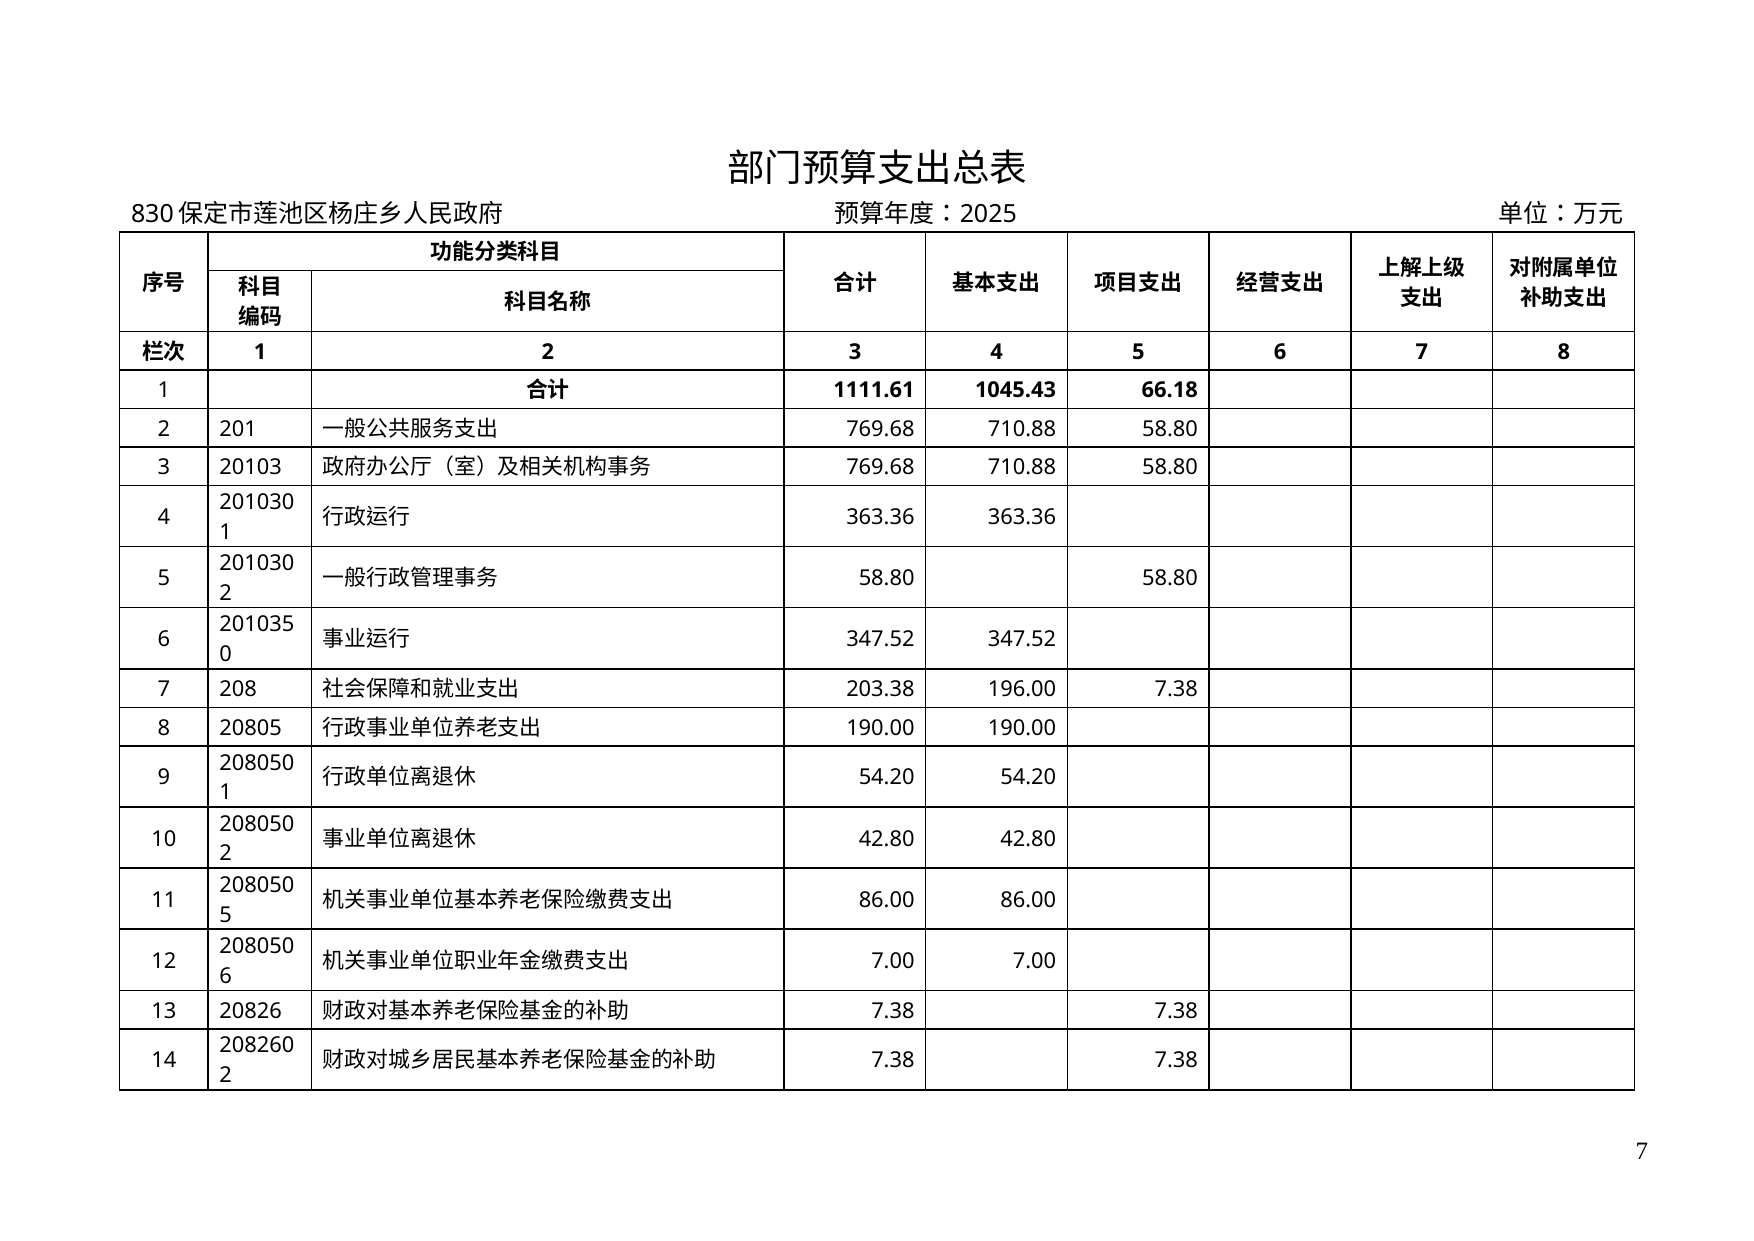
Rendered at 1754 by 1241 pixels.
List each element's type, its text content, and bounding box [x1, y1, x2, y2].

table_cell 7 [120, 670, 207, 706]
table_cell [1493, 547, 1634, 607]
table_cell [1068, 808, 1208, 867]
table_cell [1352, 670, 1492, 706]
table_cell [1352, 371, 1492, 408]
table_cell 20826 [209, 991, 311, 1028]
table_cell 1 [209, 332, 311, 369]
table_cell [1352, 547, 1492, 607]
table_cell 行政运行 [312, 486, 783, 546]
table_cell 7.00 [926, 930, 1067, 989]
table_cell 序号 [120, 233, 207, 331]
table_header 单位：万元 [1068, 195, 1634, 231]
table_cell 机关事业单位职业年金缴费支出 [312, 930, 783, 989]
table_cell 86.00 [926, 869, 1067, 928]
table_cell [1352, 808, 1492, 867]
table_cell [1493, 808, 1634, 867]
table_cell [1352, 869, 1492, 928]
table_cell 12 [120, 930, 207, 989]
table_cell [1493, 486, 1634, 546]
table_cell 5 [1068, 332, 1208, 369]
table_cell 1045.43 [926, 371, 1067, 408]
table_cell 347.52 [785, 608, 925, 668]
table_cell 769.68 [785, 409, 925, 446]
table_cell 基本支出 [926, 233, 1067, 331]
table_cell 58.80 [785, 547, 925, 607]
table_cell [1493, 448, 1634, 484]
table_cell 科目名称 [312, 271, 783, 331]
table_cell 54.20 [926, 747, 1067, 806]
table_cell 7.38 [785, 991, 925, 1028]
table_cell 一般公共服务支出 [312, 409, 783, 446]
table_cell [926, 1030, 1067, 1089]
table_cell 11 [120, 869, 207, 928]
table_cell 8 [120, 708, 207, 745]
table_cell 10 [120, 808, 207, 867]
table_cell [1352, 409, 1492, 446]
table_cell 2082602 [209, 1030, 311, 1089]
table_cell 208 [209, 670, 311, 706]
table_cell 190.00 [785, 708, 925, 745]
table_cell 13 [120, 991, 207, 1028]
table_cell [1352, 930, 1492, 989]
table_cell 58.80 [1068, 547, 1208, 607]
table_cell 58.80 [1068, 409, 1208, 446]
table_cell [1352, 608, 1492, 668]
table_cell 363.36 [926, 486, 1067, 546]
table_cell [1352, 747, 1492, 806]
table_cell 86.00 [785, 869, 925, 928]
table_cell [1493, 869, 1634, 928]
table_header 830保定市莲池区杨庄乡人民政府 [120, 195, 783, 231]
table_cell 2080502 [209, 808, 311, 867]
table_cell [1493, 409, 1634, 446]
table_cell [1352, 708, 1492, 745]
table_cell [1493, 670, 1634, 706]
table_cell [1493, 1030, 1634, 1089]
table_cell 经营支出 [1210, 233, 1350, 331]
table_cell 8 [1493, 332, 1634, 369]
table_cell 7.38 [1068, 670, 1208, 706]
table_cell [1210, 409, 1350, 446]
table_cell 社会保障和就业支出 [312, 670, 783, 706]
table_cell 3 [120, 448, 207, 484]
table_cell 54.20 [785, 747, 925, 806]
table_cell [1352, 486, 1492, 546]
table_cell [1352, 448, 1492, 484]
table_cell [1210, 547, 1350, 607]
table_cell 20103 [209, 448, 311, 484]
table_cell [1493, 708, 1634, 745]
table_cell [1210, 808, 1350, 867]
table_cell 5 [120, 547, 207, 607]
table_cell 7 [1352, 332, 1492, 369]
table_cell 上解上级 支出 [1352, 233, 1492, 331]
table_cell 功能分类科目 [209, 233, 783, 270]
table_cell [1210, 486, 1350, 546]
table_cell 7.00 [785, 930, 925, 989]
table_cell 42.80 [926, 808, 1067, 867]
table_cell [1210, 448, 1350, 484]
table_cell [1493, 371, 1634, 408]
table_cell 710.88 [926, 409, 1067, 446]
table_cell [1068, 486, 1208, 546]
table_cell [1493, 608, 1634, 668]
table_cell 7.38 [1068, 1030, 1208, 1089]
table_cell 363.36 [785, 486, 925, 546]
table_cell 行政单位离退休 [312, 747, 783, 806]
table_cell [1210, 991, 1350, 1028]
table_cell 42.80 [785, 808, 925, 867]
table_cell [1493, 991, 1634, 1028]
table_cell 事业单位离退休 [312, 808, 783, 867]
table_cell 9 [120, 747, 207, 806]
table_cell 20805 [209, 708, 311, 745]
table_cell 合计 [785, 233, 925, 331]
table_cell 合计 [312, 371, 783, 408]
table_cell 6 [120, 608, 207, 668]
table_cell 科目 编码 [209, 271, 311, 331]
table_cell 4 [926, 332, 1067, 369]
table_header 预算年度：2025 [785, 195, 1067, 231]
table_cell 201 [209, 409, 311, 446]
table_cell 2010301 [209, 486, 311, 546]
table_cell [1210, 869, 1350, 928]
table_cell [1210, 670, 1350, 706]
table_cell 行政事业单位养老支出 [312, 708, 783, 745]
table_cell 2080505 [209, 869, 311, 928]
table_cell [1068, 930, 1208, 989]
table_cell 一般行政管理事务 [312, 547, 783, 607]
table_cell 财政对基本养老保险基金的补助 [312, 991, 783, 1028]
table_cell [209, 371, 311, 408]
table_cell 347.52 [926, 608, 1067, 668]
table_cell 1 [120, 371, 207, 408]
table_cell 政府办公厅（室）及相关机构事务 [312, 448, 783, 484]
table_cell 769.68 [785, 448, 925, 484]
table_cell 4 [120, 486, 207, 546]
table_cell 对附属单位补助支出 [1493, 233, 1634, 331]
text 部门预算支出总表 [106, 142, 1648, 193]
table_cell 196.00 [926, 670, 1067, 706]
table_cell 财政对城乡居民基本养老保险基金的补助 [312, 1030, 783, 1089]
table_cell 7.38 [1068, 991, 1208, 1028]
table_cell [1210, 930, 1350, 989]
table_cell 710.88 [926, 448, 1067, 484]
table_cell 203.38 [785, 670, 925, 706]
table_cell 栏次 [120, 332, 207, 369]
table_cell 7.38 [785, 1030, 925, 1089]
table_cell 2080501 [209, 747, 311, 806]
table_cell [1068, 747, 1208, 806]
table_cell 66.18 [1068, 371, 1208, 408]
table_cell [1210, 371, 1350, 408]
table_cell [1068, 608, 1208, 668]
table_cell 2 [120, 409, 207, 446]
table_cell [1352, 991, 1492, 1028]
table_cell [1493, 930, 1634, 989]
table_cell 1111.61 [785, 371, 925, 408]
table_cell [1210, 1030, 1350, 1089]
table_cell [926, 991, 1067, 1028]
table_cell [1352, 1030, 1492, 1089]
table_cell 机关事业单位基本养老保险缴费支出 [312, 869, 783, 928]
table_cell 2010302 [209, 547, 311, 607]
table_cell 190.00 [926, 708, 1067, 745]
table_cell [1210, 708, 1350, 745]
table_cell 58.80 [1068, 448, 1208, 484]
table_cell 2080506 [209, 930, 311, 989]
table_cell [1493, 747, 1634, 806]
table_cell [1210, 608, 1350, 668]
table_cell [1210, 747, 1350, 806]
table_cell 6 [1210, 332, 1350, 369]
table_cell 2 [312, 332, 783, 369]
table_cell 项目支出 [1068, 233, 1208, 331]
table_cell [1068, 708, 1208, 745]
table_cell 3 [785, 332, 925, 369]
table_cell 14 [120, 1030, 207, 1089]
table_cell 2010350 [209, 608, 311, 668]
table_cell [926, 547, 1067, 607]
table_cell [1068, 869, 1208, 928]
table_cell 事业运行 [312, 608, 783, 668]
